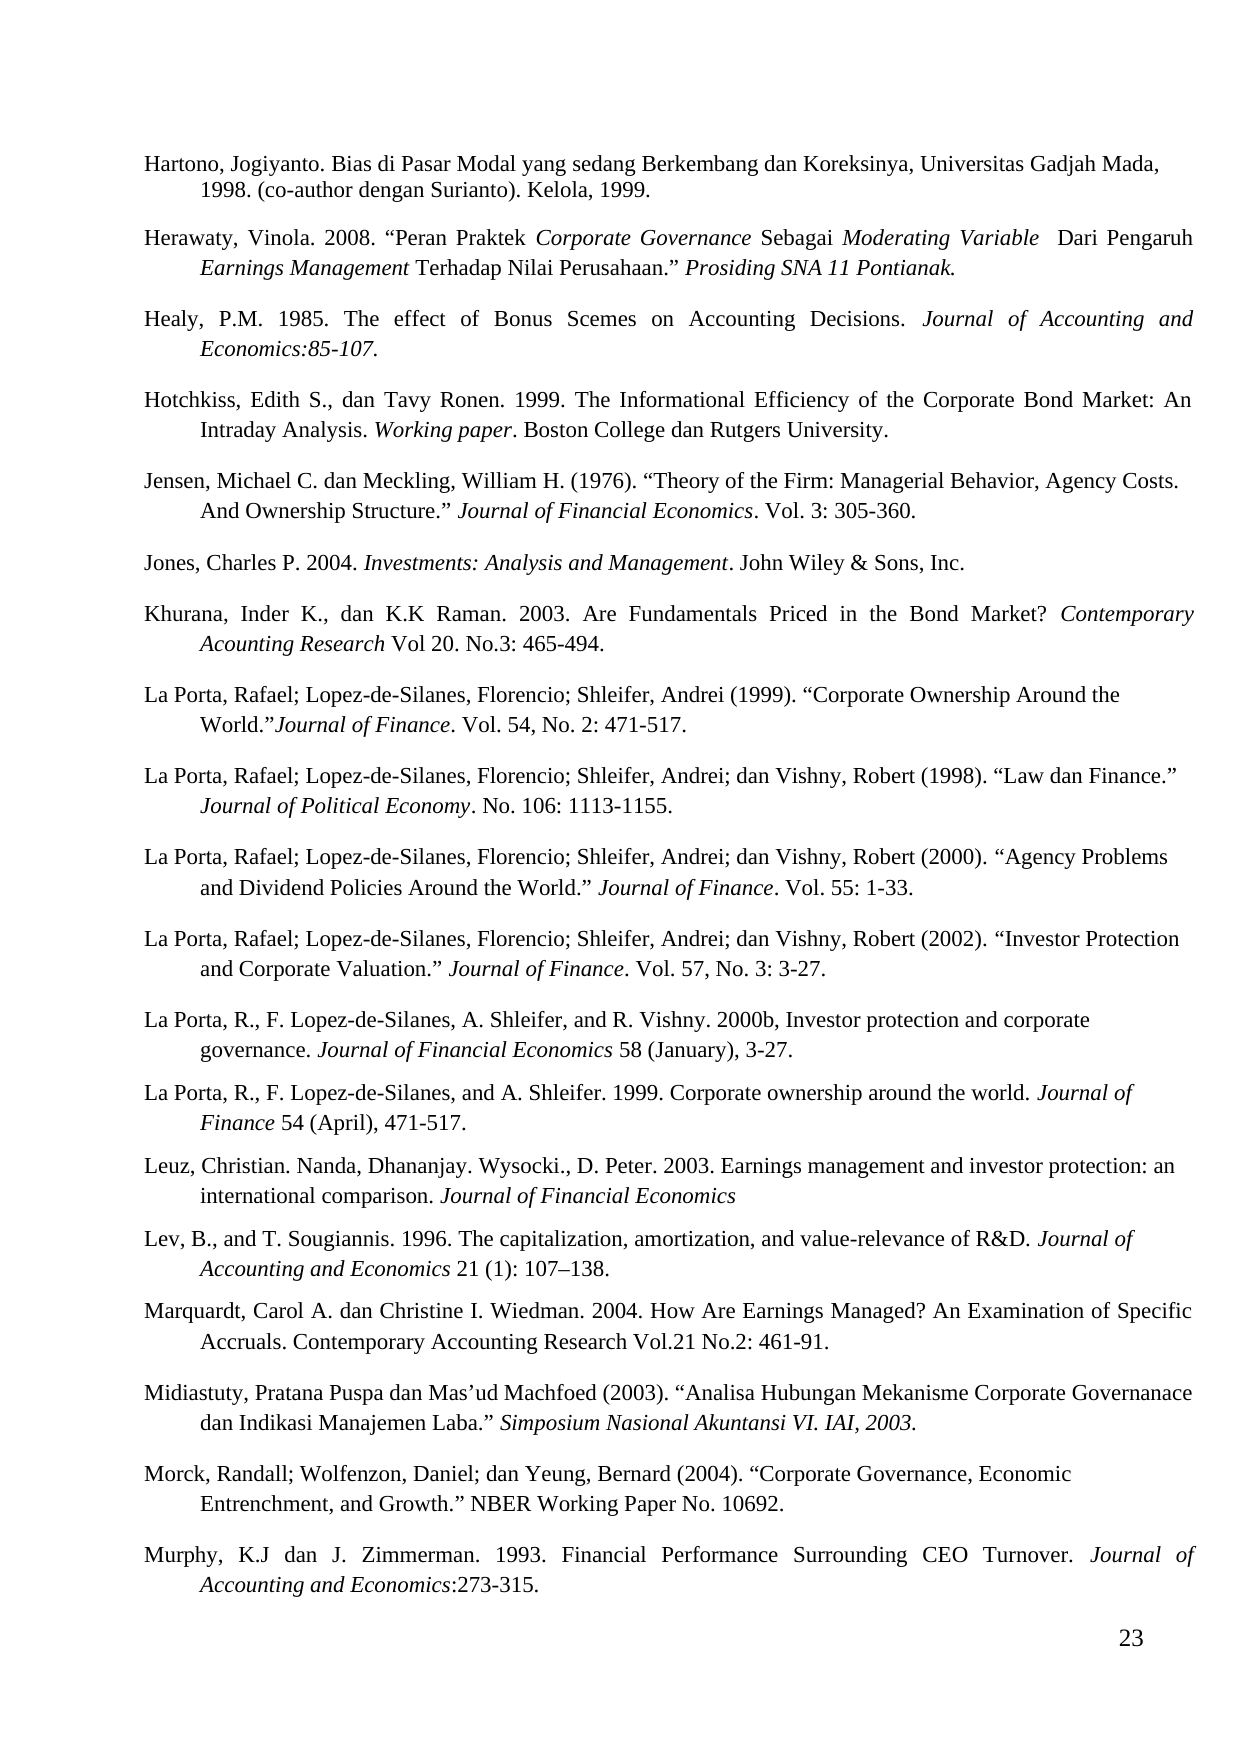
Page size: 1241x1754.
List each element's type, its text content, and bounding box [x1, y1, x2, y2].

text La Porta, Rafael; Lopez-de-Silanes, Florencio; Shleifer, Andrei (1999). “Corporate Ownership Around the World.”Journal of Finance. Vol. 54, No. 2: 471-517. [144, 681, 1194, 737]
text La Porta, Rafael; Lopez-de-Silanes, Florencio; Shleifer, Andrei; dan Vishny, Robert (2000). “Agency Problems and Dividend Policies Around the World.” Journal of Finance. Vol. 55: 1-33. [144, 843, 1194, 900]
text Leuz, Christian. Nanda, Dhananjay. Wysocki., D. Peter. 2003. Earnings management and investor protection: an international comparison. Journal of Financial Economics [144, 1152, 1194, 1208]
text Hotchkiss, Edith S., dan Tavy Ronen. 1999. The Informational Efficiency of the Corporate Bond Market: An Intraday Analysis. Working paper. Boston College dan Rutgers University. [144, 386, 1194, 443]
text La Porta, Rafael; Lopez-de-Silanes, Florencio; Shleifer, Andrei; dan Vishny, Robert (1998). “Law dan Finance.” Journal of Political Economy. No. 106: 1113-1155. [144, 762, 1194, 819]
text Herawaty, Vinola. 2008. “Peran Praktek Corporate Governance Sebagai Moderating Variable Dari Pengaruh Earnings Management Terhadap Nilai Perusahaan.” Prosiding SNA 11 Pontianak. [144, 223, 1194, 280]
text Murphy, K.J dan J. Zimmerman. 1993. Financial Performance Surrounding CEO Turnover. Journal of Accounting and Economics:273-315. [144, 1541, 1194, 1598]
text Midiastuty, Pratana Puspa dan Mas’ud Machfoed (2003). “Analisa Hubungan Mekanisme Corporate Governanace dan Indikasi Manajemen Laba.” Simposium Nasional Akuntansi VI. IAI, 2003. [144, 1379, 1194, 1435]
text Marquardt, Carol A. dan Christine I. Wiedman. 2004. How Are Earnings Managed? An Examination of Specific Accruals. Contemporary Accounting Research Vol.21 No.2: 461-91. [144, 1297, 1194, 1354]
text La Porta, Rafael; Lopez-de-Silanes, Florencio; Shleifer, Andrei; dan Vishny, Robert (2002). “Investor Protection and Corporate Valuation.” Journal of Finance. Vol. 57, No. 3: 3-27. [144, 924, 1194, 981]
text Khurana, Inder K., dan K.K Raman. 2003. Are Fundamentals Priced in the Bond Market? Contemporary Acounting Research Vol 20. No.3: 465-494. [144, 599, 1194, 656]
text Jones, Charles P. 2004. Investments: Analysis and Management. John Wiley & Sons, Inc. [144, 548, 1194, 575]
text La Porta, R., F. Lopez-de-Silanes, A. Shleifer, and R. Vishny. 2000b, Investor protection and corporate governance. Journal of Financial Economics 58 , 3-27. [144, 1006, 1194, 1062]
text Hartono, Jogiyanto. Bias di Pasar Modal yang sedang Berkembang dan Koreksinya, Universitas Gadjah Mada, 1998. (co-author dengan Surianto). Kelola, 1999. [144, 150, 1194, 203]
text Lev, B., and T. Sougiannis. 1996. The capitalization, amortization, and value-relevance of R&D. Journal of Accounting and Economics 21 : 107–138. [144, 1224, 1194, 1281]
text Morck, Randall; Wolfenzon, Daniel; dan Yeung, Bernard (2004). “Corporate Governance, Economic Entrenchment, and Growth.” NBER Working Paper No. 10692. [144, 1460, 1194, 1517]
text La Porta, R., F. Lopez-de-Silanes, and A. Shleifer. 1999. Corporate ownership around the world. Journal of Finance 54 , 471-517. [144, 1079, 1194, 1135]
text Jensen, Michael C. dan Meckling, William H. (1976). “Theory of the Firm: Managerial Behavior, Agency Costs. And Ownership Structure.” Journal of Financial Economics. Vol. 3: 305-360. [144, 467, 1194, 524]
text Healy, P.M. 1985. The effect of Bonus Scemes on Accounting Decisions. Journal of Accounting and Economics:85-107. [144, 305, 1194, 361]
